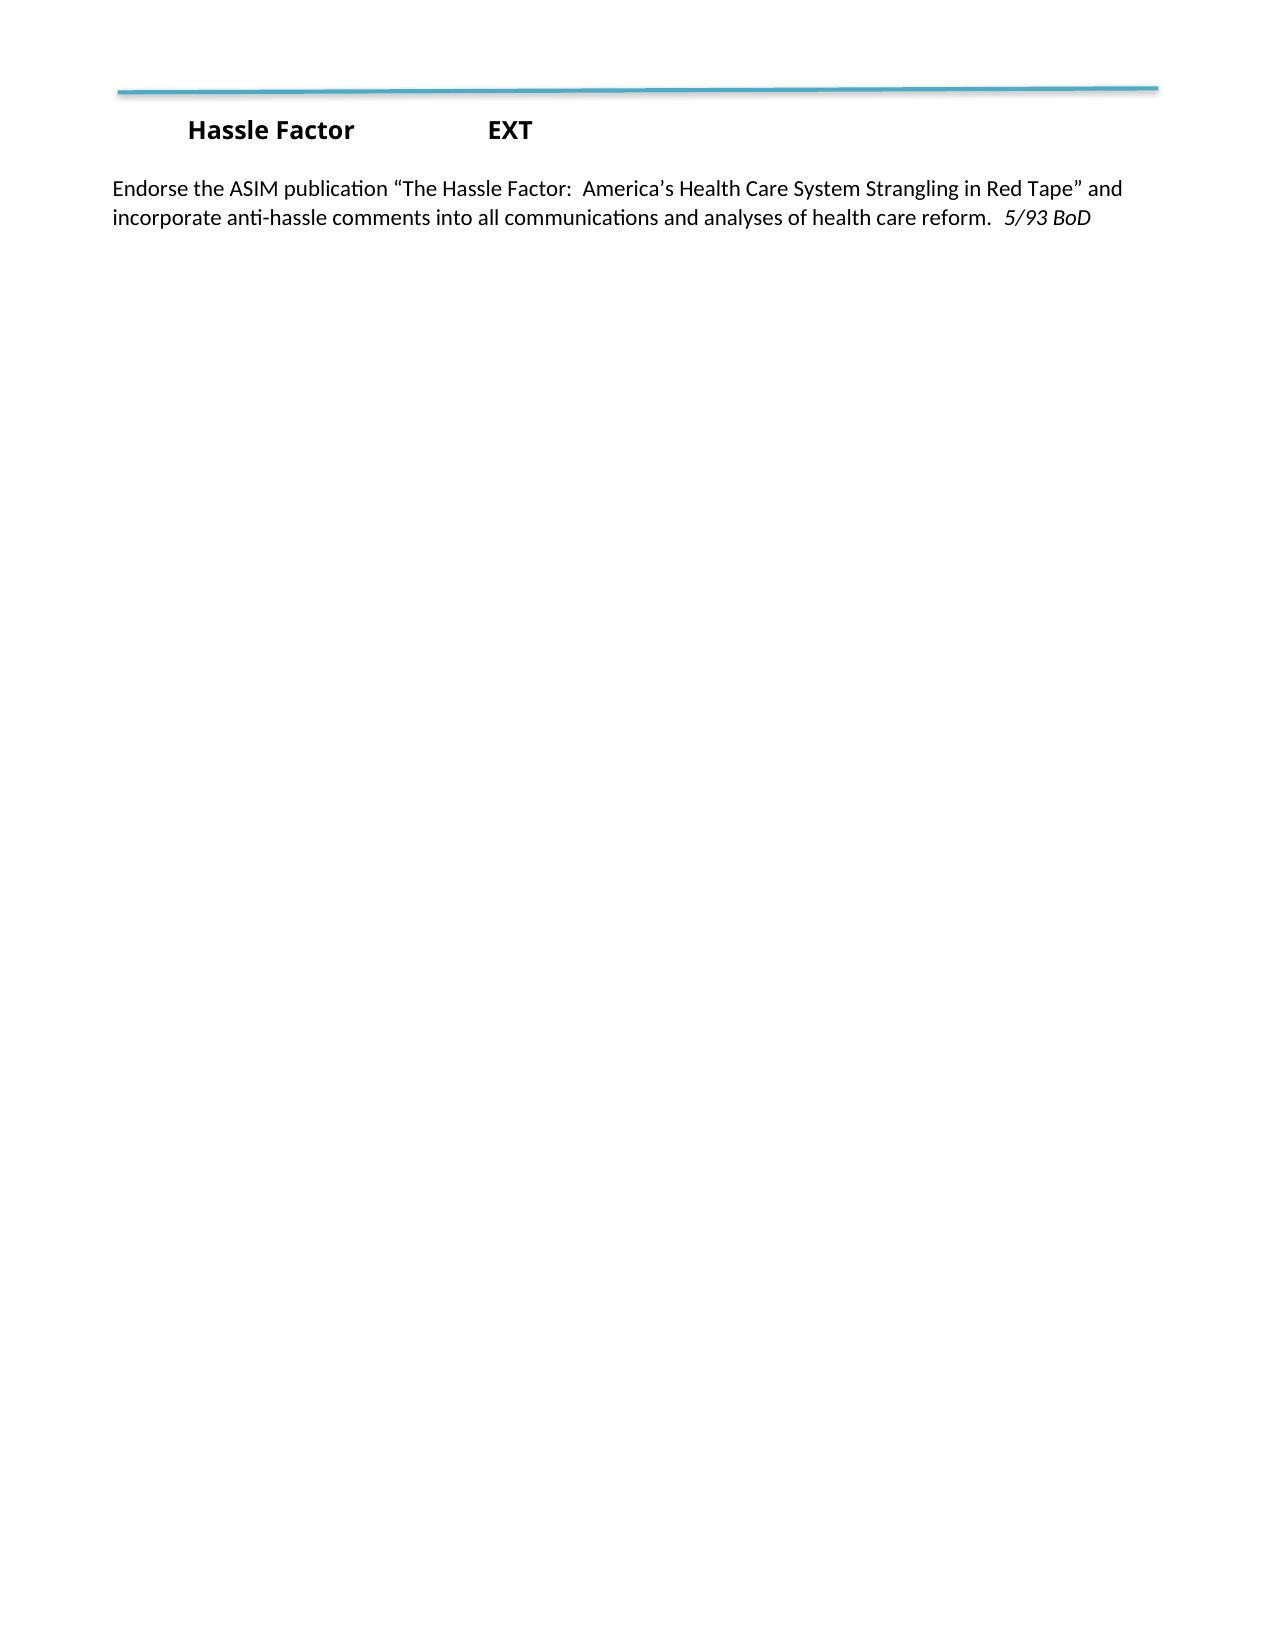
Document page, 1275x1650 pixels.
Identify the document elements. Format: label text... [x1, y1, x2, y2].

subtitle Hassle Factor EXT [187, 112, 1162, 147]
text Endorse the ASIM publication “The Hassle Factor: America’s Health Care System Strangling in Red Tape” and incorporate anti-hassle comments into all communications and analyses of health care reform. 5/93 BoD [112, 174, 1162, 231]
